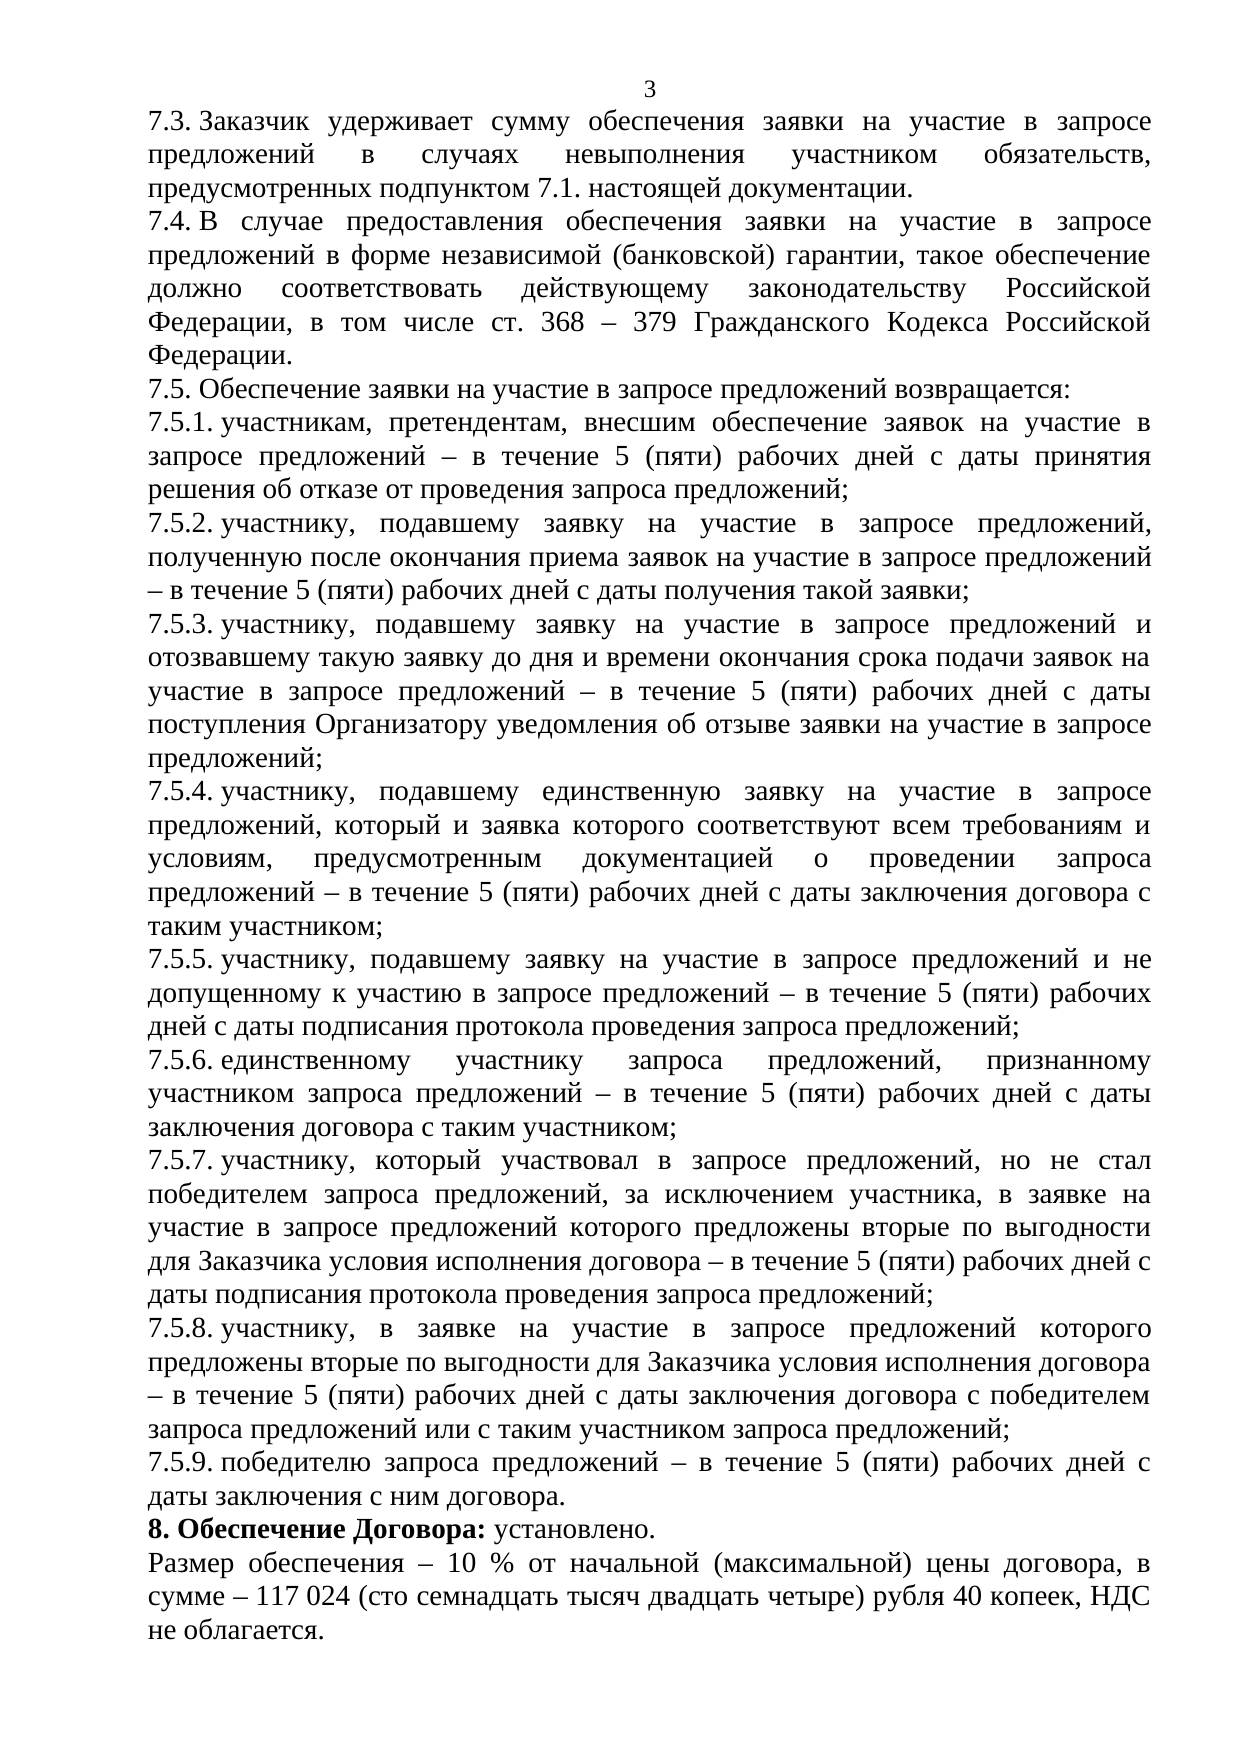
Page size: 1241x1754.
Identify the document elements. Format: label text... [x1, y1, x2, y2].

text 7.5.7. участнику, который участвовал в запросе предложений, но не стал победителем запроса предложений, за исключением участника, в заявке на участие в запросе предложений которого предложены вторые по выгодности для Заказчика условия исполнения договора – в течение 5 (пяти) рабочих дней с даты подписания протокола проведения запроса предложений; [148, 1142, 1152, 1310]
text 7.5.1. участникам, претендентам, внесшим обеспечение заявок на участие в запросе предложений – в течение 5 (пяти) рабочих дней с даты принятия решения об отказе от проведения запроса предложений; [148, 404, 1152, 505]
text 7.5.8. участнику, в заявке на участие в запросе предложений которого предложены вторые по выгодности для Заказчика условия исполнения договора – в течение 5 (пяти) рабочих дней с даты заключения договора с победителем запроса предложений или с таким участником запроса предложений; [148, 1310, 1152, 1444]
text 7.5.5. участнику, подавшему заявку на участие в запросе предложений и не допущенному к участию в запросе предложений – в течение 5 (пяти) рабочих дней с даты подписания протокола проведения запроса предложений; [148, 941, 1152, 1042]
text 7.5.4. участнику, подавшему единственную заявку на участие в запросе предложений, который и заявка которого соответствуют всем требованиям и условиям, предусмотренным документацией о проведении запроса предложений – в течение 5 (пяти) рабочих дней с даты заключения договора с таким участником; [148, 773, 1152, 941]
text 7.5. Обеспечение заявки на участие в запросе предложений возвращается: [148, 371, 1152, 404]
text 7.4. В случае предоставления обеспечения заявки на участие в запросе предложений в форме независимой (банковской) гарантии, такое обеспечение должно соответствовать действующему законодательству Российской Федерации, в том числе ст. 368 – 379 Гражданского Кодекса Российской Федерации. [148, 203, 1152, 371]
text 7.5.9. победителю запроса предложений – в течение 5 (пяти) рабочих дней с даты заключения с ним договора. [148, 1444, 1152, 1511]
text 7.5.3. участнику, подавшему заявку на участие в запросе предложений и отозвавшему такую заявку до дня и времени окончания срока подачи заявок на участие в запросе предложений – в течение 5 (пяти) рабочих дней с даты поступления Организатору уведомления об отзыве заявки на участие в запросе предложений; [148, 606, 1152, 773]
text 7.5.2. участнику, подавшему заявку на участие в запросе предложений, полученную после окончания приема заявок на участие в запросе предложений – в течение 5 (пяти) рабочих дней с даты получения такой заявки; [148, 505, 1152, 606]
text 7.5.6. единственному участнику запроса предложений, признанному участником запроса предложений – в течение 5 (пяти) рабочих дней с даты заключения договора с таким участником; [148, 1042, 1152, 1142]
text 7.3. Заказчик удерживает сумму обеспечения заявки на участие в запросе предложений в случаях невыполнения участником обязательств, предусмотренных подпунктом 7.1. настоящей документации. [148, 103, 1152, 203]
text 8. Обеспечение Договора: установлено. [148, 1511, 1152, 1545]
text Размер обеспечения – 10 % от начальной (максимальной) цены договора, в сумме – 117 024 (сто семнадцать тысяч двадцать четыре) рубля 40 копеек, НДС не облагается. [148, 1545, 1152, 1646]
